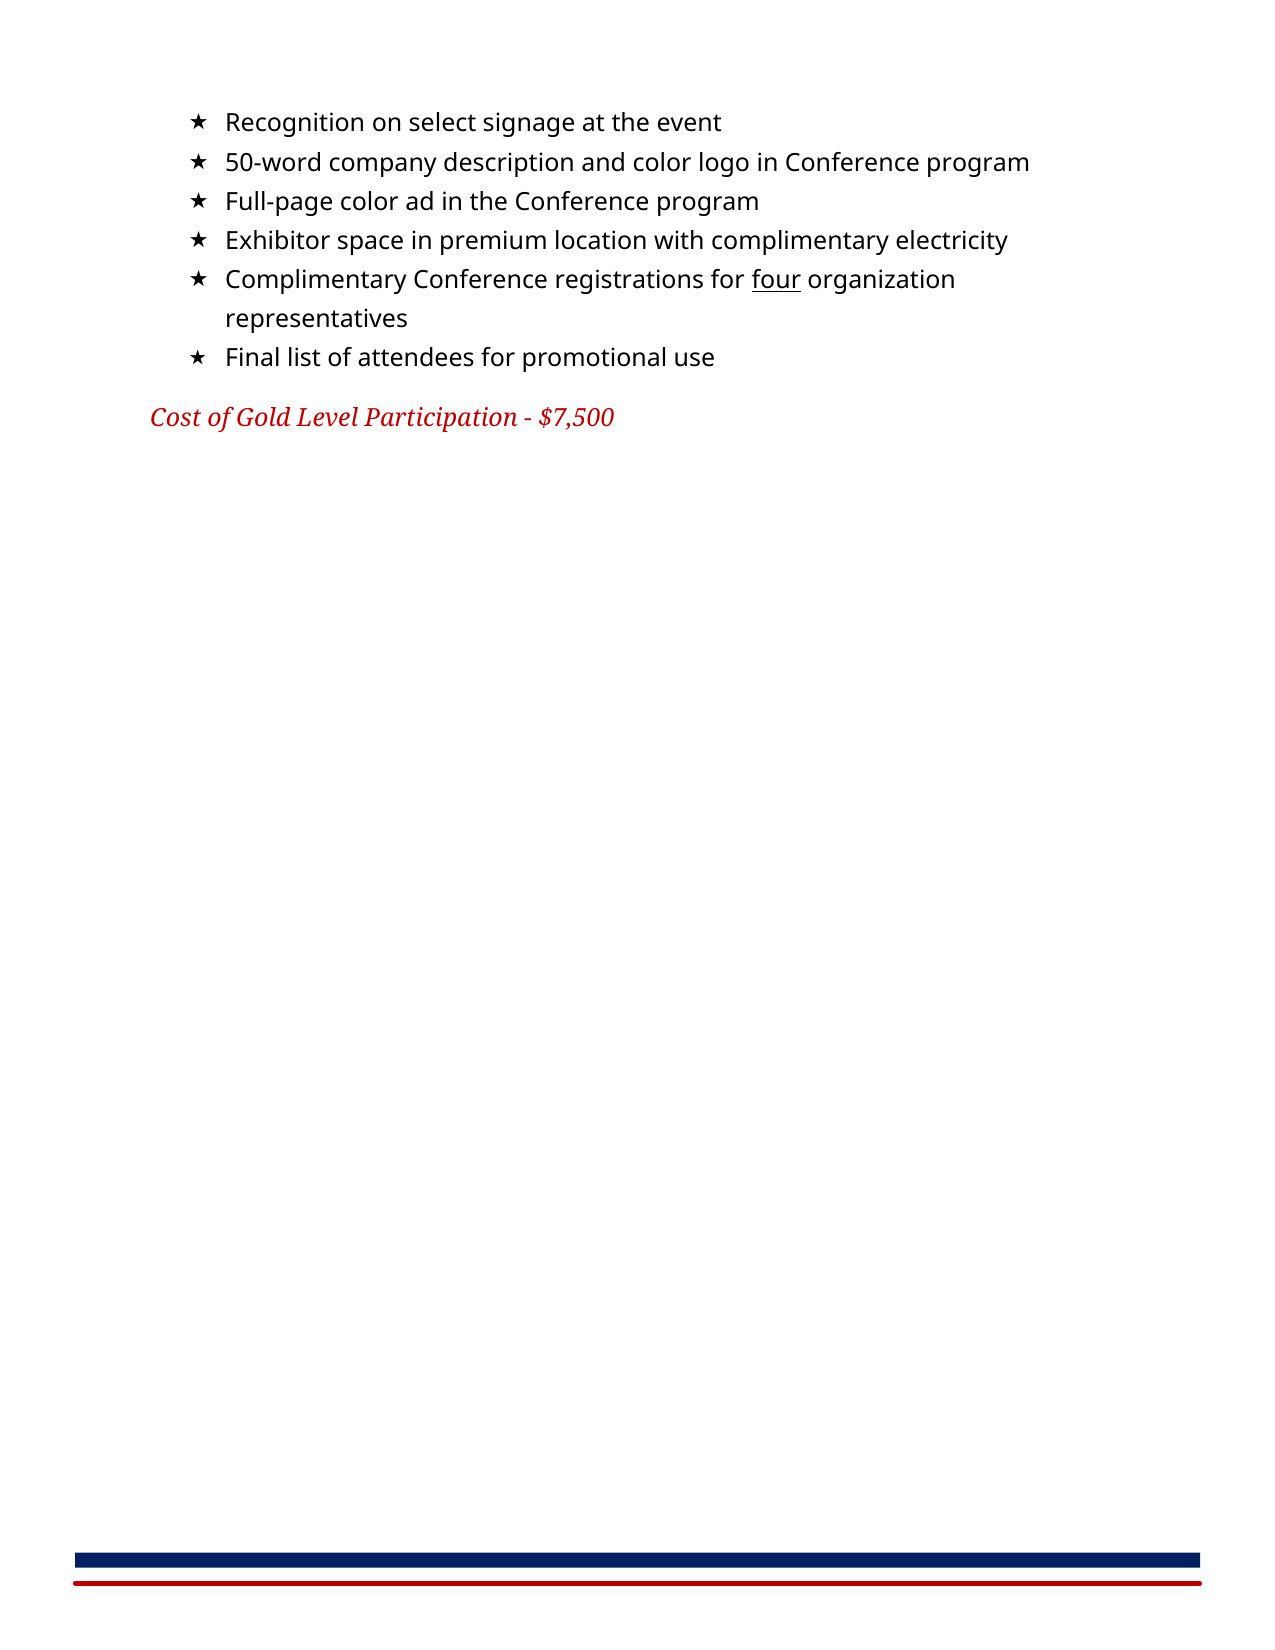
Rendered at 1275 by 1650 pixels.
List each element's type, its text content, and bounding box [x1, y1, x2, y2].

list Final list of attendees for promotional use [187, 340, 1125, 374]
list Recognition on select signage at the event [187, 105, 1125, 139]
list Exhibitor space in premium location with complimentary electricity [187, 222, 1125, 257]
text Cost of Gold Level Participation - $7,500 [150, 400, 1125, 434]
list Full-page color ad in the Conference program [187, 183, 1125, 217]
list Complimentary Conference registrations for four organization representatives [187, 262, 1125, 335]
list 50-word company description and color logo in Conference program [187, 144, 1125, 178]
